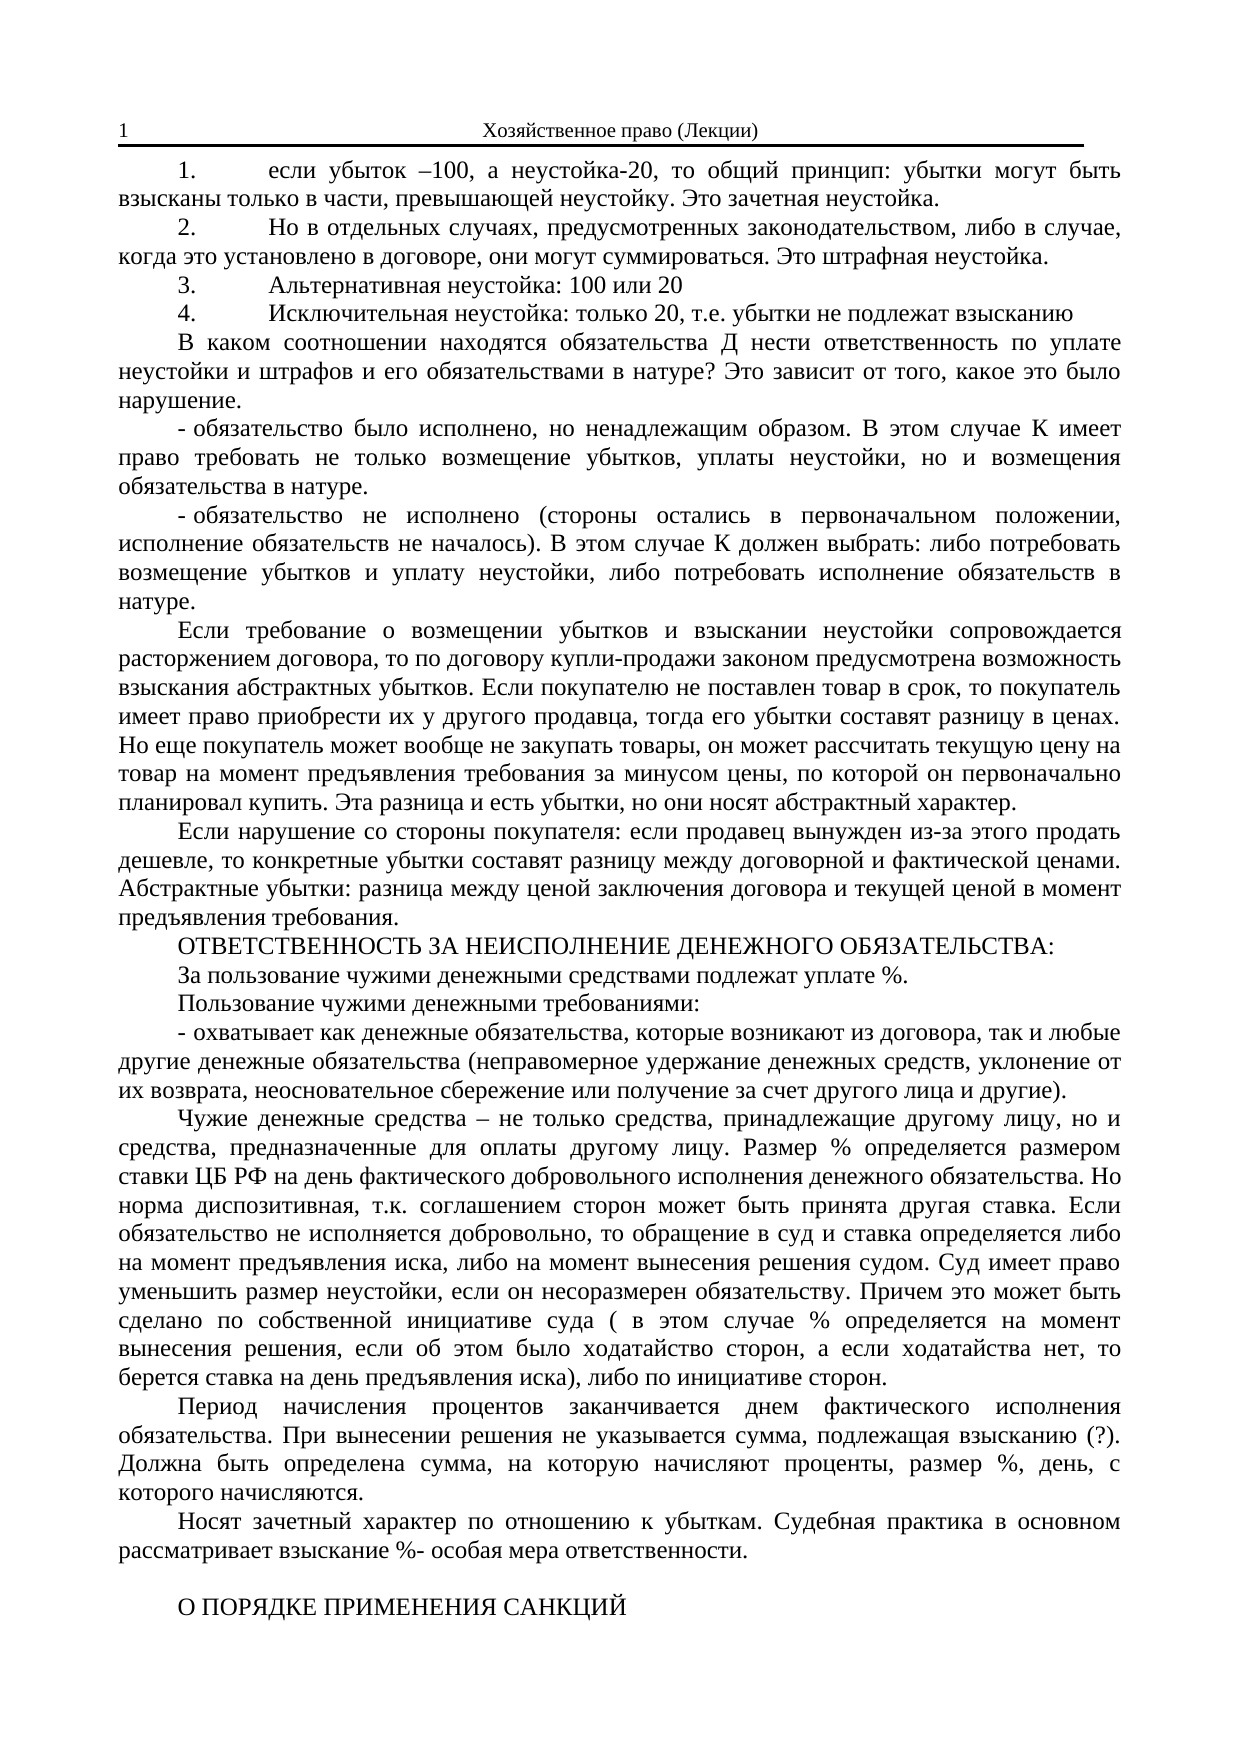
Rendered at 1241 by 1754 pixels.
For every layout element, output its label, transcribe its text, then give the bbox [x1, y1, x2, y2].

list Если требование о возмещении убытков и взыскании неустойки сопровождается расторжением договора, то по договору купли-продажи законом предусмотрена возможность взыскания абстрактных убытков. Если покупателю не поставлен товар в срок, то покупатель имеет право приобрести их у другого продавца, тогда его убытки составят разницу в ценах. Но еще покупатель может вообще не закупать товары, он может рассчитать текущую цену на товар на момент предъявления требования за минусом цены, по которой он первоначально планировал купить. Эта разница и есть убытки, но они носят абстрактный характер. [118, 615, 1122, 816]
list обязательство не исполнено (стороны остались в первоначальном положении, исполнение обязательств не началось). В этом случае К должен выбрать: либо потребовать возмещение убытков и уплату неустойки, либо потребовать исполнение обязательств в натуре. [118, 500, 1122, 615]
list охватывает как денежные обязательства, которые возникают из договора, так и любые другие денежные обязательства (неправомерное удержание денежных средств, уклонение от их возврата, неосновательное сбережение или получение за счет другого лица и другие). [118, 1017, 1122, 1103]
list За пользование чужими денежными средствами подлежат уплате %. [118, 960, 1122, 988]
text Носят зачетный характер по отношению к убыткам. Судебная практика в основном рассматривает взыскание %- особая мера ответственности. [118, 1506, 1122, 1563]
list ОТВЕТСТВЕННОСТЬ ЗА НЕИСПОЛНЕНИЕ ДЕНЕЖНОГО ОБЯЗАТЕЛЬСТВА: [118, 931, 1122, 960]
list Если нарушение со стороны покупателя: если продавец вынужден из-за этого продать дешевле, то конкретные убытки составят разницу между договорной и фактической ценами. Абстрактные убытки: разница между ценой заключения договора и текущей ценой в момент предъявления требования. [118, 816, 1122, 931]
list Исключительная неустойка: только 20, т.е. убытки не подлежат взысканию [118, 298, 1122, 327]
text Период начисления процентов заканчивается днем фактического исполнения обязательства. При вынесении решения не указывается сумма, подлежащая взысканию (?). Должна быть определена сумма, на которую начисляют проценты, размер %, день, с которого начисляются. [118, 1391, 1122, 1506]
list если убыток –100, а неустойка-20, то общий принцип: убытки могут быть взысканы только в части, превышающей неустойку. Это зачетная неустойка. [118, 155, 1122, 212]
text Чужие денежные средства – не только средства, принадлежащие другому лицу, но и средства, предназначенные для оплаты другому лицу. Размер % определяется размером ставки ЦБ РФ на день фактического добровольного исполнения денежного обязательства. Но норма диспозитивная, т.к. соглашением сторон может быть принята другая ставка. Если обязательство не исполняется добровольно, то обращение в суд и ставка определяется либо на момент предъявления иска, либо на момент вынесения решения судом. Суд имеет право уменьшить размер неустойки, если он несоразмерен обязательству. Причем это может быть сделано по собственной инициативе суда ( в этом случае % определяется на момент вынесения решения, если об этом было ходатайство сторон, а если ходатайства нет, то берется ставка на день предъявления иска), либо по инициативе сторон. [118, 1103, 1122, 1391]
list Альтернативная неустойка: 100 или 20 [118, 270, 1122, 298]
text О ПОРЯДКЕ ПРИМЕНЕНИЯ САНКЦИЙ [118, 1592, 1122, 1621]
text В каком соотношении находятся обязательства Д нести ответственность по уплате неустойки и штрафов и его обязательствами в натуре? Это зависит от того, какое это было нарушение. [118, 327, 1122, 413]
list обязательство было исполнено, но ненадлежащим образом. В этом случае К имеет право требовать не только возмещение убытков, уплаты неустойки, но и возмещения обязательства в натуре. [118, 413, 1122, 500]
list Пользование чужими денежными требованиями: [118, 988, 1122, 1017]
list Но в отдельных случаях, предусмотренных законодательством, либо в случае, когда это установлено в договоре, они могут суммироваться. Это штрафная неустойка. [118, 212, 1122, 270]
